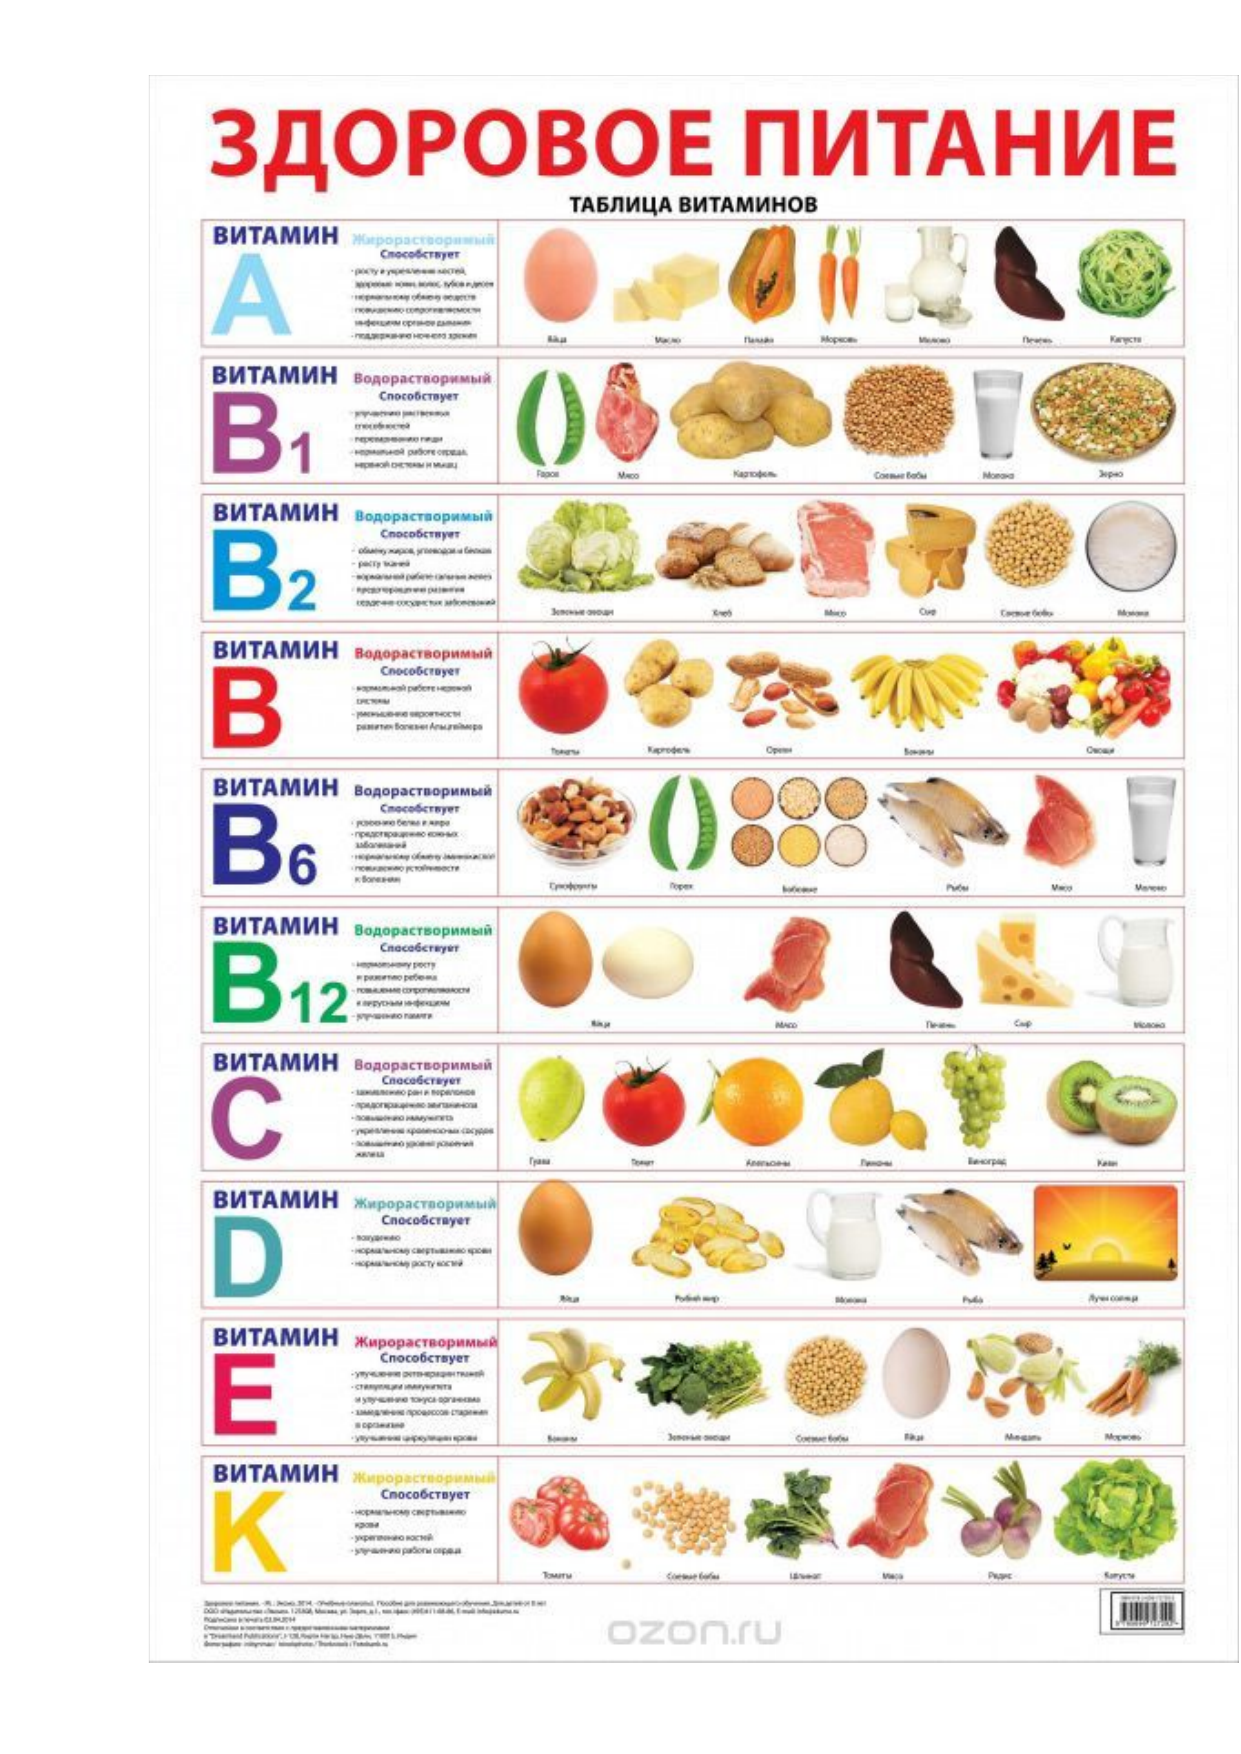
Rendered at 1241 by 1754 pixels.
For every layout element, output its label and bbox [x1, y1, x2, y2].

picture [148, 75, 1239, 1663]
